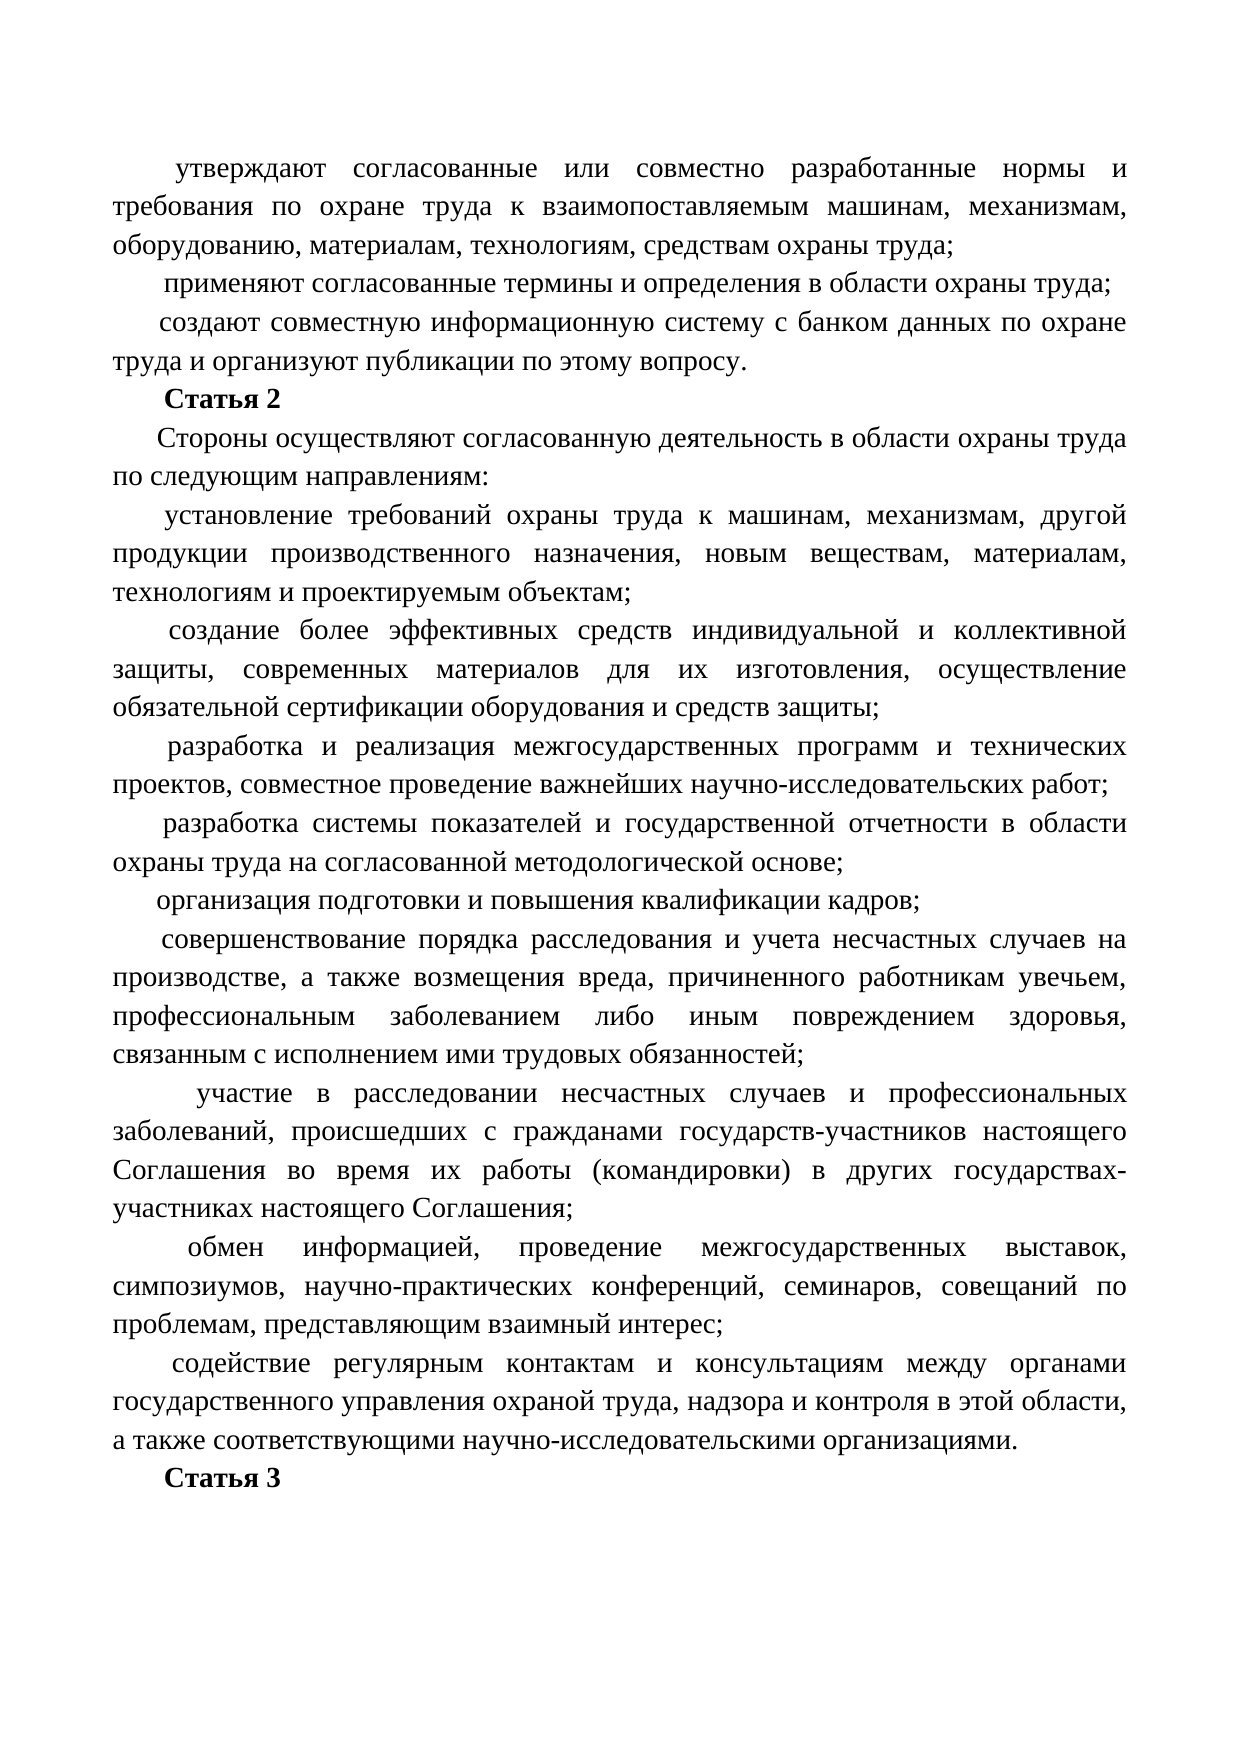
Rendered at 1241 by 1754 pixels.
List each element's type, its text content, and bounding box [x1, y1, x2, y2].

text Статья 2 [112, 381, 1128, 415]
text содействие регулярным контактам и консультациям между органами государственного управления охраной труда, надзора и контроля в этой области, а также соответствующими научно-исследовательскими организациями. [112, 1345, 1128, 1455]
text создают совместную информационную систему с банком данных по охране труда и организуют публикации по этому вопросу. [112, 304, 1128, 376]
text разработка системы показателей и государственной отчетности в области охраны труда на согласованной методологической основе; [112, 805, 1128, 877]
text создание более эффективных средств индивидуальной и коллективной защиты, современных материалов для их изготовления, осуществление обязательной сертификации оборудования и средств защиты; [112, 612, 1128, 723]
text участие в расследовании несчастных случаев и профессиональных заболеваний, происшедших с гражданами государств-участников настоящего Соглашения во время их работы (командировки) в других государствах-участниках настоящего Соглашения; [112, 1075, 1128, 1224]
text совершенствование порядка расследования и учета несчастных случаев на производстве, а также возмещения вреда, причиненного работникам увечьем, профессиональным заболеванием либо иным повреждением здоровья, связанным с исполнением ими трудовых обязанностей; [112, 921, 1128, 1070]
text организация подготовки и повышения квалификации кадров; [112, 882, 1128, 916]
text утверждают согласованные или совместно разработанные нормы и требования по охране труда к взаимопоставляемым машинам, механизмам, оборудованию, материалам, технологиям, средствам охраны труда; [112, 150, 1128, 261]
text Стороны осуществляют согласованную деятельность в области охраны труда по следующим направлениям: [112, 420, 1128, 492]
text Статья 3 [112, 1460, 1128, 1494]
text разработка и реализация межгосударственных программ и технических проектов, совместное проведение важнейших научно-исследовательских работ; [112, 728, 1128, 800]
text применяют согласованные термины и определения в области охраны труда; [112, 266, 1128, 299]
text обмен информацией, проведение межгосударственных выставок, симпозиумов, научно-практических конференций, семинаров, совещаний по проблемам, представляющим взаимный интерес; [112, 1229, 1128, 1340]
text установление требований охраны труда к машинам, механизмам, другой продукции производственного назначения, новым веществам, материалам, технологиям и проектируемым объектам; [112, 497, 1128, 607]
